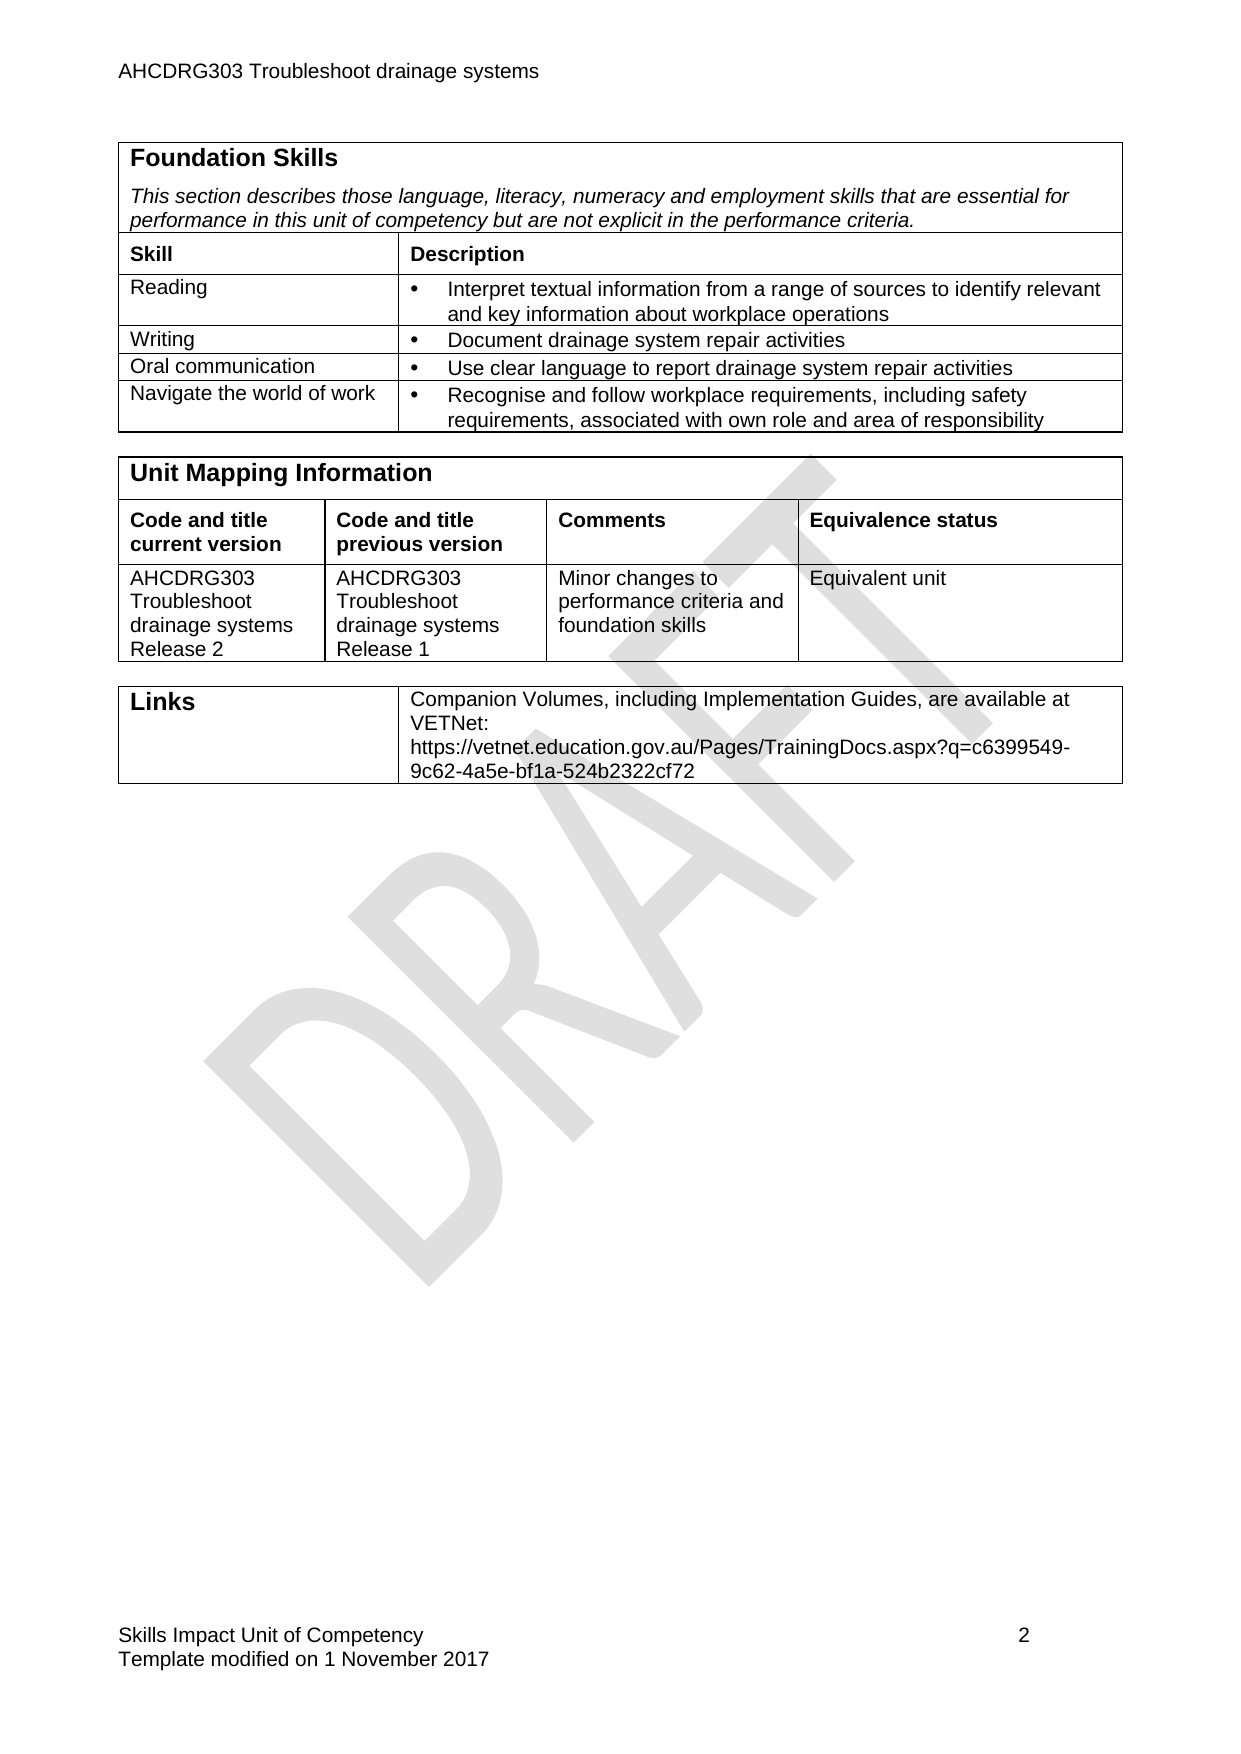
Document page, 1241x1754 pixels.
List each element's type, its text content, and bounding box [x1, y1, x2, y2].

table_cell Equivalence status [799, 500, 1122, 564]
table_cell Skill [119, 233, 398, 274]
table_cell Code and title previous version [326, 500, 546, 564]
table_cell Description [399, 233, 1122, 274]
table_cell AHCDRG303 Troubleshoot drainage systems Release 1 [326, 565, 546, 661]
table_cell Minor changes to performance criteria and foundation skills [547, 565, 798, 661]
table_cell Use clear language to report drainage system repair activities [399, 354, 1122, 380]
table_cell Recognise and follow workplace requirements, including safety requirements, associated with own role and area of responsibility [399, 381, 1122, 431]
table_cell Comments [547, 500, 798, 564]
table_header Links [119, 687, 398, 783]
table_header Unit Mapping Information [119, 458, 1122, 499]
table_cell Writing [119, 326, 398, 353]
table_cell Code and title current version [119, 500, 324, 564]
table_header Companion Volumes, including Implementation Guides, are available at VETNet: https://vetnet.education.gov.au/Pages/TrainingDocs.aspx?q=c6399549-9c62-4a5e-bf1a-524b2322cf72 [399, 687, 1122, 783]
table_cell Navigate the world of work [119, 381, 398, 431]
table_cell Document drainage system repair activities [399, 326, 1122, 353]
table_cell Reading [119, 275, 398, 325]
table_cell AHCDRG303 Troubleshoot drainage systems Release 2 [119, 565, 324, 661]
table_header Foundation Skills This section describes those language, literacy, numeracy and employment skills that are essential for performance in this unit of competency but are not explicit in the performance criteria. [119, 143, 1122, 232]
table_cell Oral communication [119, 354, 398, 380]
table_cell Interpret textual information from a range of sources to identify relevant and key information about workplace operations [399, 275, 1122, 325]
table_cell Equivalent unit [799, 565, 1122, 661]
